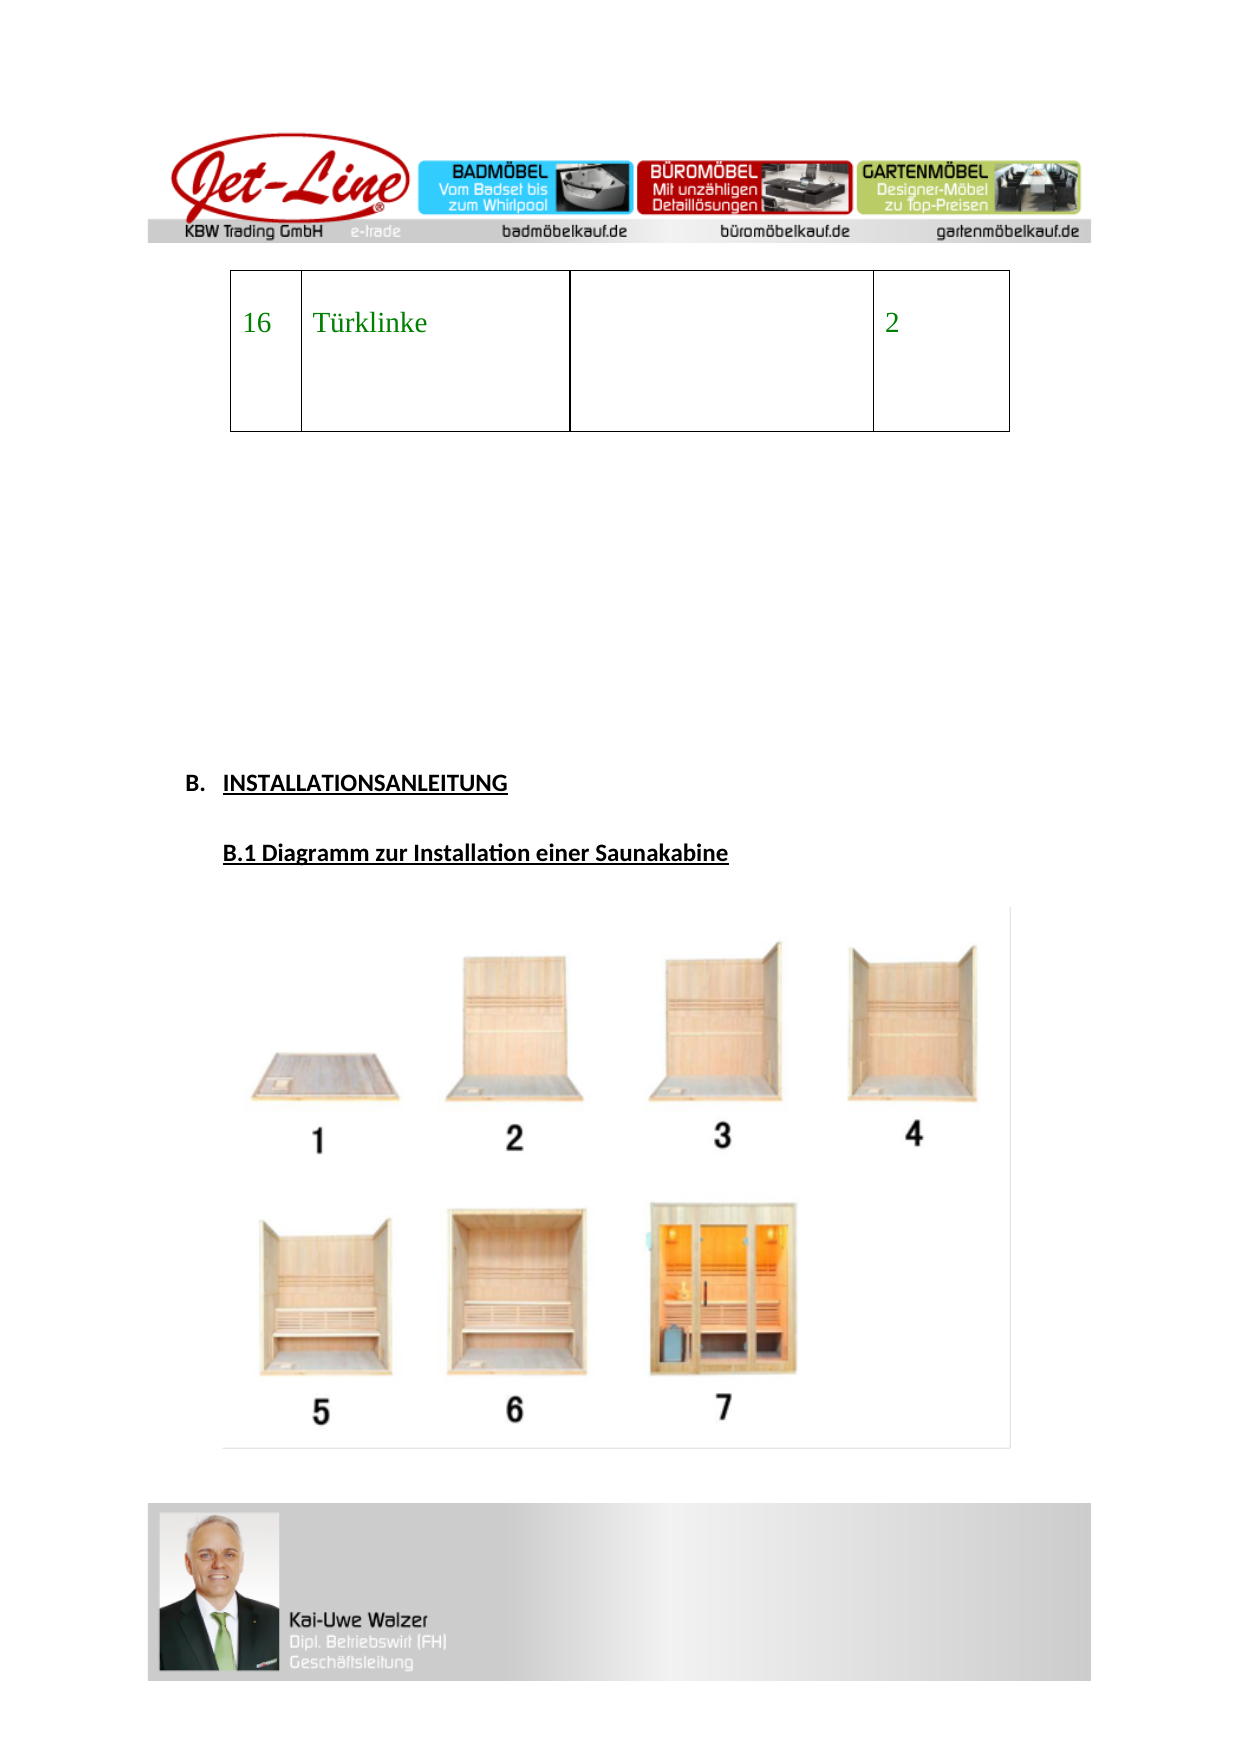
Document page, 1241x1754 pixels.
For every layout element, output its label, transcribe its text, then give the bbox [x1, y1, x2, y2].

list INSTALLATIONSANLEITUNG [185, 767, 1093, 798]
picture [147, 129, 1092, 243]
table_cell 16 [231, 271, 301, 431]
table_cell 2 [874, 271, 1009, 431]
picture [147, 1503, 1092, 1681]
picture [222, 907, 1012, 1450]
list B.1 Diagramm zur Installation einer Saunakabine [223, 837, 1093, 868]
table_cell [571, 271, 873, 431]
table_cell Türklinke [302, 271, 569, 431]
